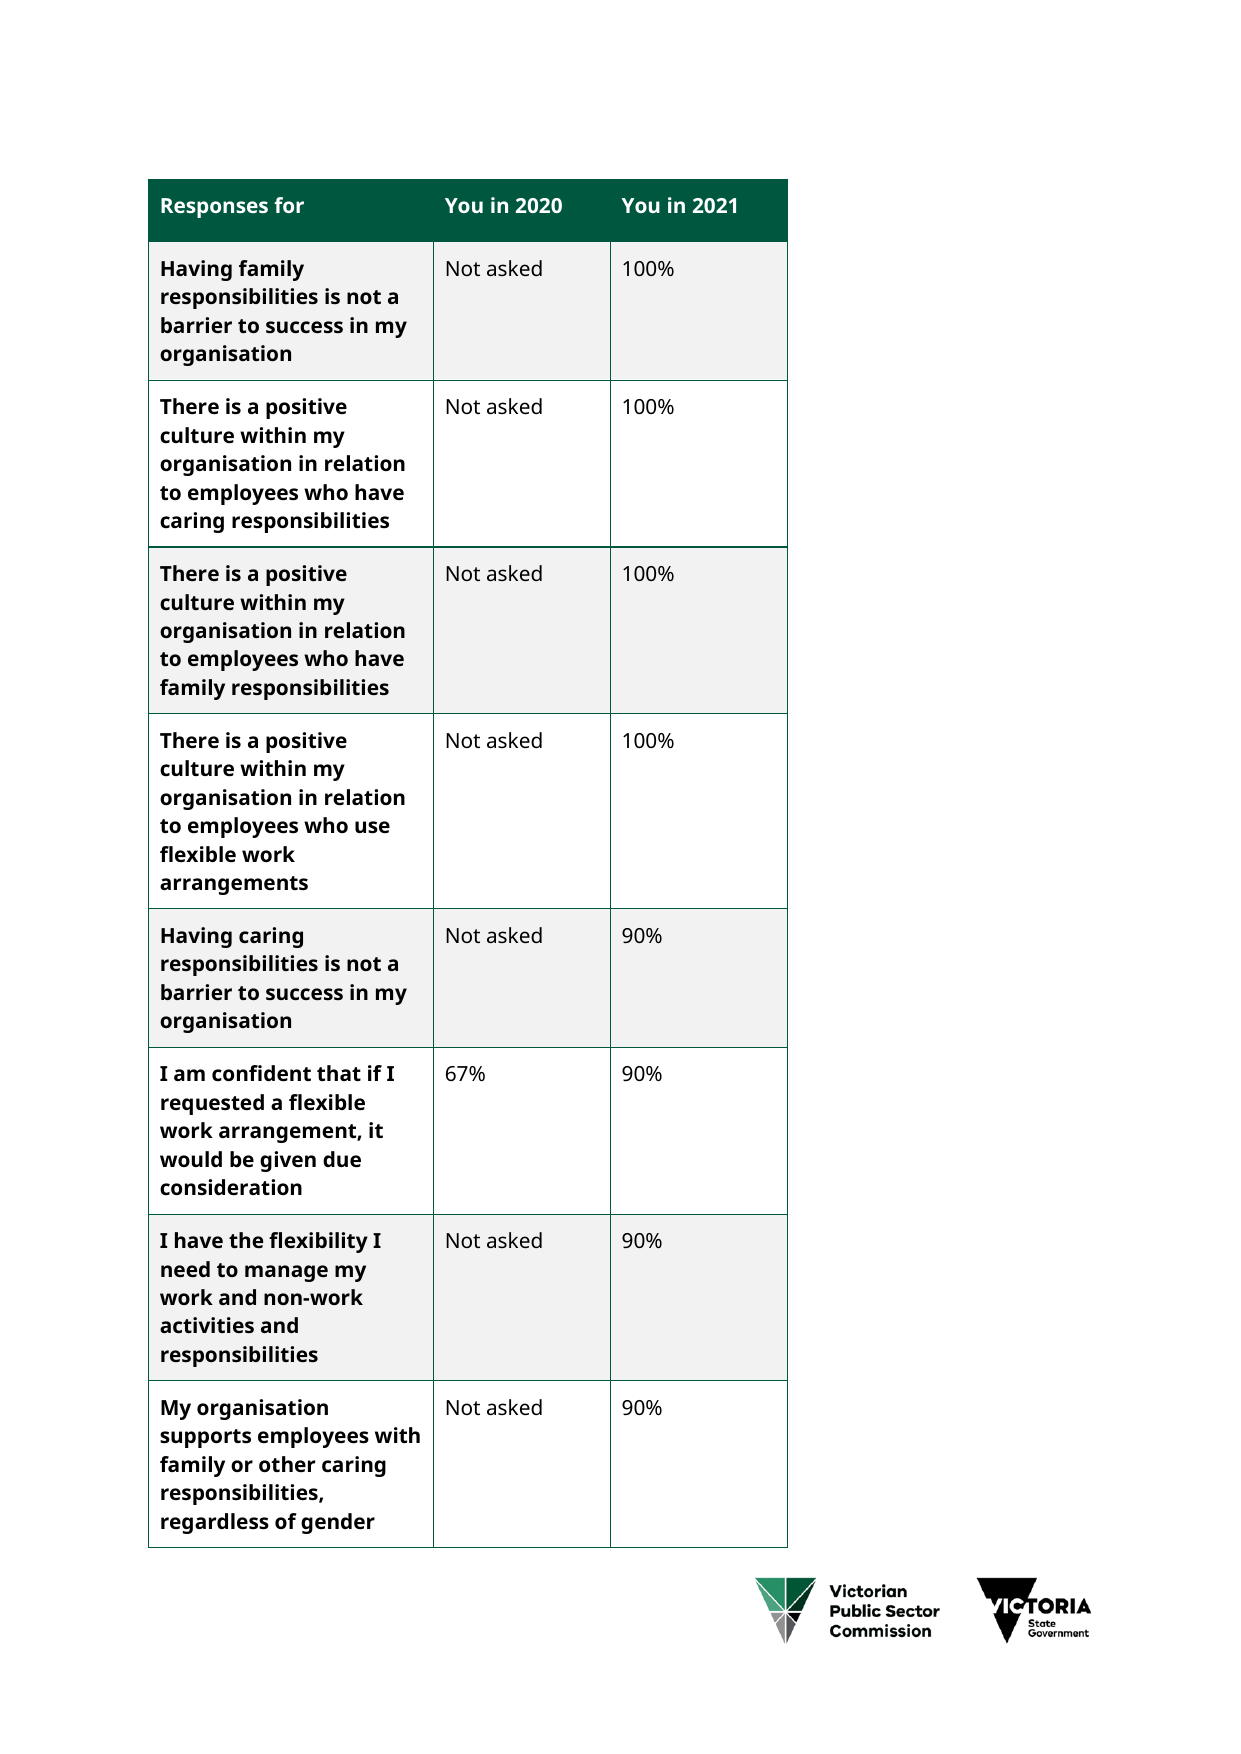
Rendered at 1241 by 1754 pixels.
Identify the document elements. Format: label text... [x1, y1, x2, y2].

table_cell Not asked [434, 909, 610, 1047]
table_cell Not asked [434, 242, 610, 379]
table_cell My organisation supports employees with family or other caring responsibilities, regardless of gender [149, 1381, 433, 1547]
table_cell There is a positive culture within my organisation in relation to employees who have caring responsibilities [149, 381, 433, 546]
table_cell I am confident that if I requested a flexible work arrangement, it would be given due consideration [149, 1048, 433, 1213]
table_cell Not asked [434, 548, 610, 713]
table_cell Not asked [434, 714, 610, 908]
table_cell 90% [611, 1381, 787, 1547]
table_cell Not asked [434, 381, 610, 546]
table_cell Having family responsibilities is not a barrier to success in my organisation [149, 242, 433, 379]
table_cell 90% [611, 1048, 787, 1213]
table_header You in 2021 [611, 180, 787, 241]
table_cell Having caring responsibilities is not a barrier to success in my organisation [149, 909, 433, 1047]
table_header You in 2020 [434, 180, 610, 241]
table_header Responses for [149, 180, 433, 241]
picture [754, 1577, 1093, 1645]
table_cell I have the flexibility I need to manage my work and non-work activities and responsibilities [149, 1215, 433, 1380]
table_cell Not asked [434, 1381, 610, 1547]
table_cell 100% [611, 242, 787, 379]
table_cell There is a positive culture within my organisation in relation to employees who have family responsibilities [149, 548, 433, 713]
table_cell 90% [611, 1215, 787, 1380]
table_cell 90% [611, 909, 787, 1047]
table_cell 67% [434, 1048, 610, 1213]
table_cell 100% [611, 548, 787, 713]
table_cell Not asked [434, 1215, 610, 1380]
table_cell 100% [611, 381, 787, 546]
table_cell 100% [611, 714, 787, 908]
table_cell There is a positive culture within my organisation in relation to employees who use flexible work arrangements [149, 714, 433, 908]
